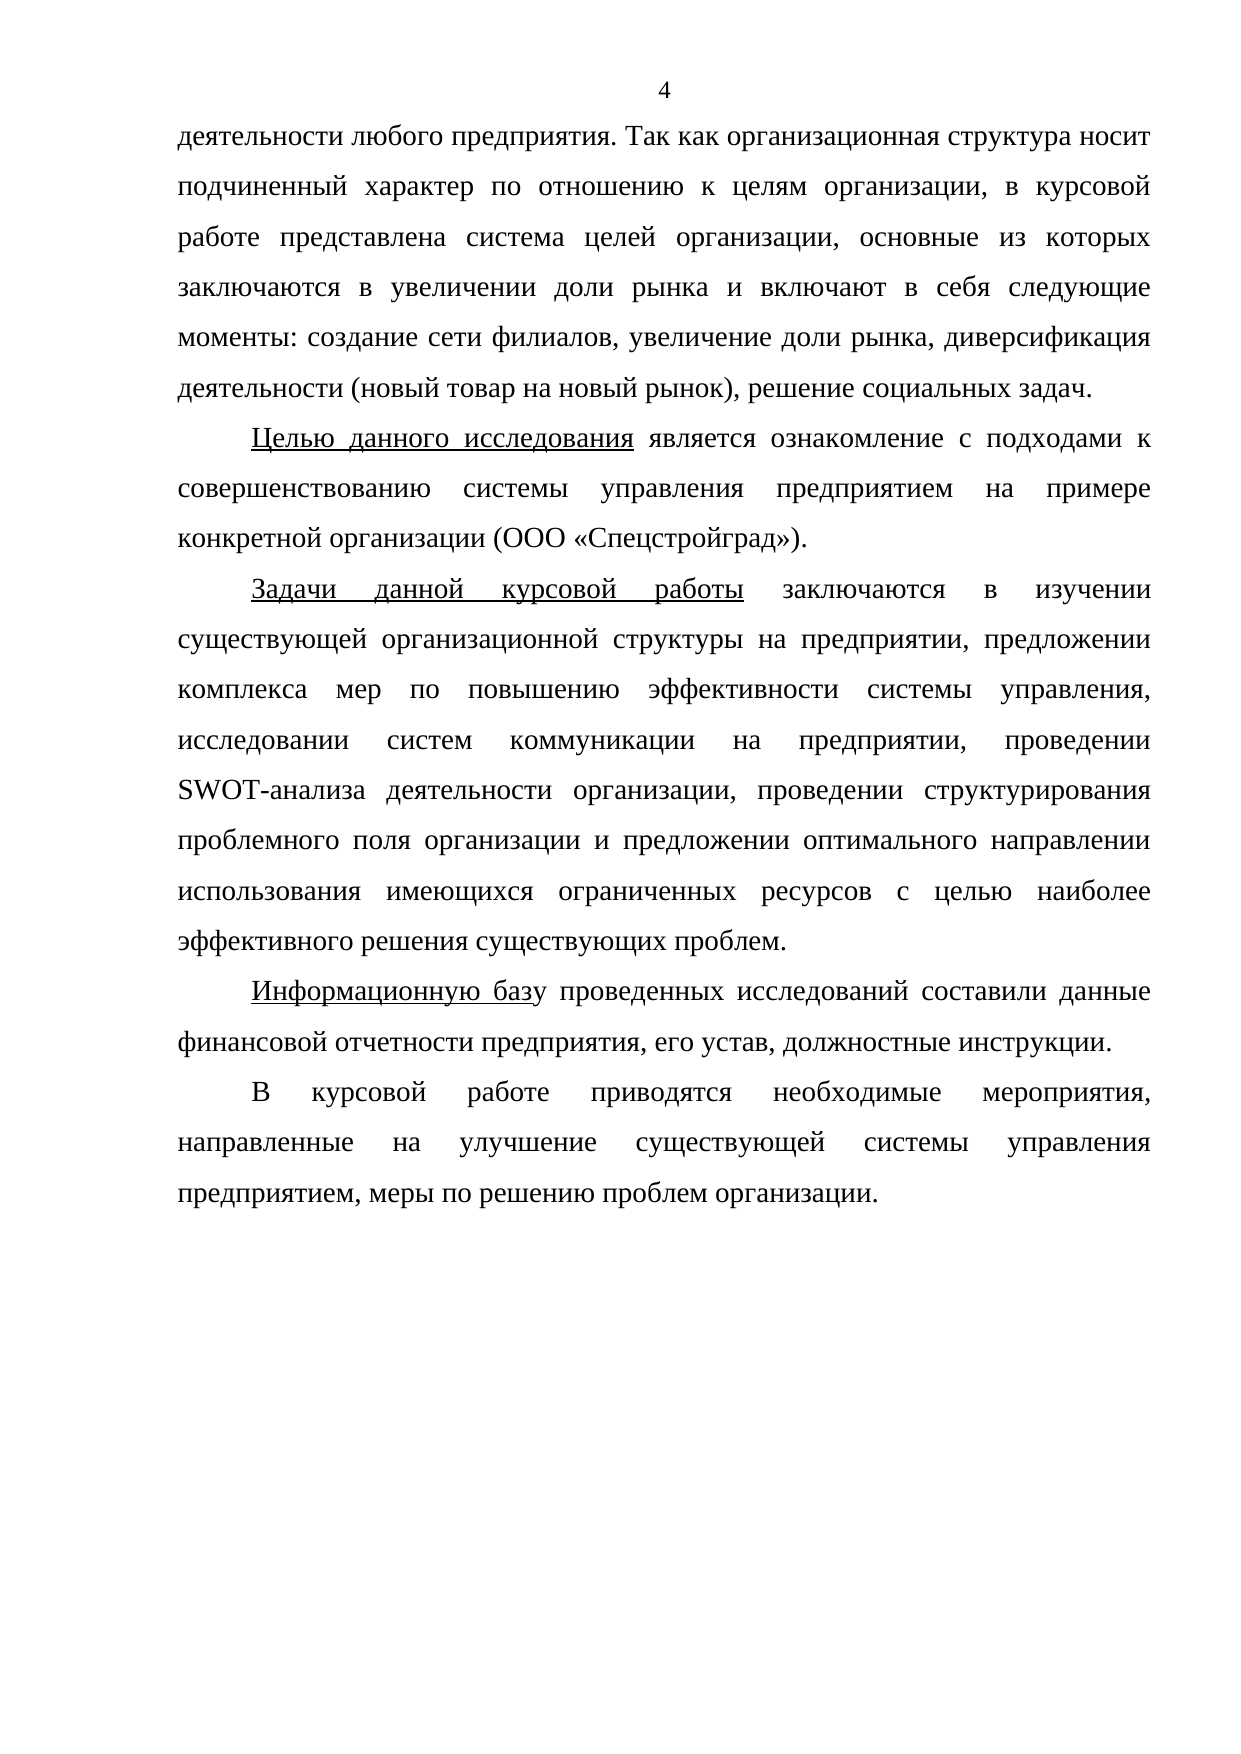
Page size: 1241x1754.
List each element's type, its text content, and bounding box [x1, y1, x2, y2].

text Задачи данной курсовой работы заключаются в изучении существующей организационной структуры на предприятии, предложении комплекса мер по повышению эффективности системы управления, исследовании систем коммуникации на предприятии, проведении SWОT-анализа деятельности организации, проведении структурирования проблемного поля организации и предложении оптимального направлении использования имеющихся ограниченных ресурсов с целью наиболее эффективного решения существующих проблем. [177, 571, 1152, 957]
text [177, 118, 1152, 403]
text Информационную базу проведенных исследований составили данные финансовой отчетности предприятия, его устав, должностные инструкции. [177, 973, 1152, 1057]
text Целью данного исследования является ознакомление с подходами к совершенствованию системы управления предприятием на примере конкретной организации (ООО «Спецстройград»). [177, 420, 1152, 554]
text В курсовой работе приводятся необходимые мероприятия, направленные на улучшение существующей системы управления предприятием, меры по решению проблем организации. [177, 1074, 1152, 1208]
